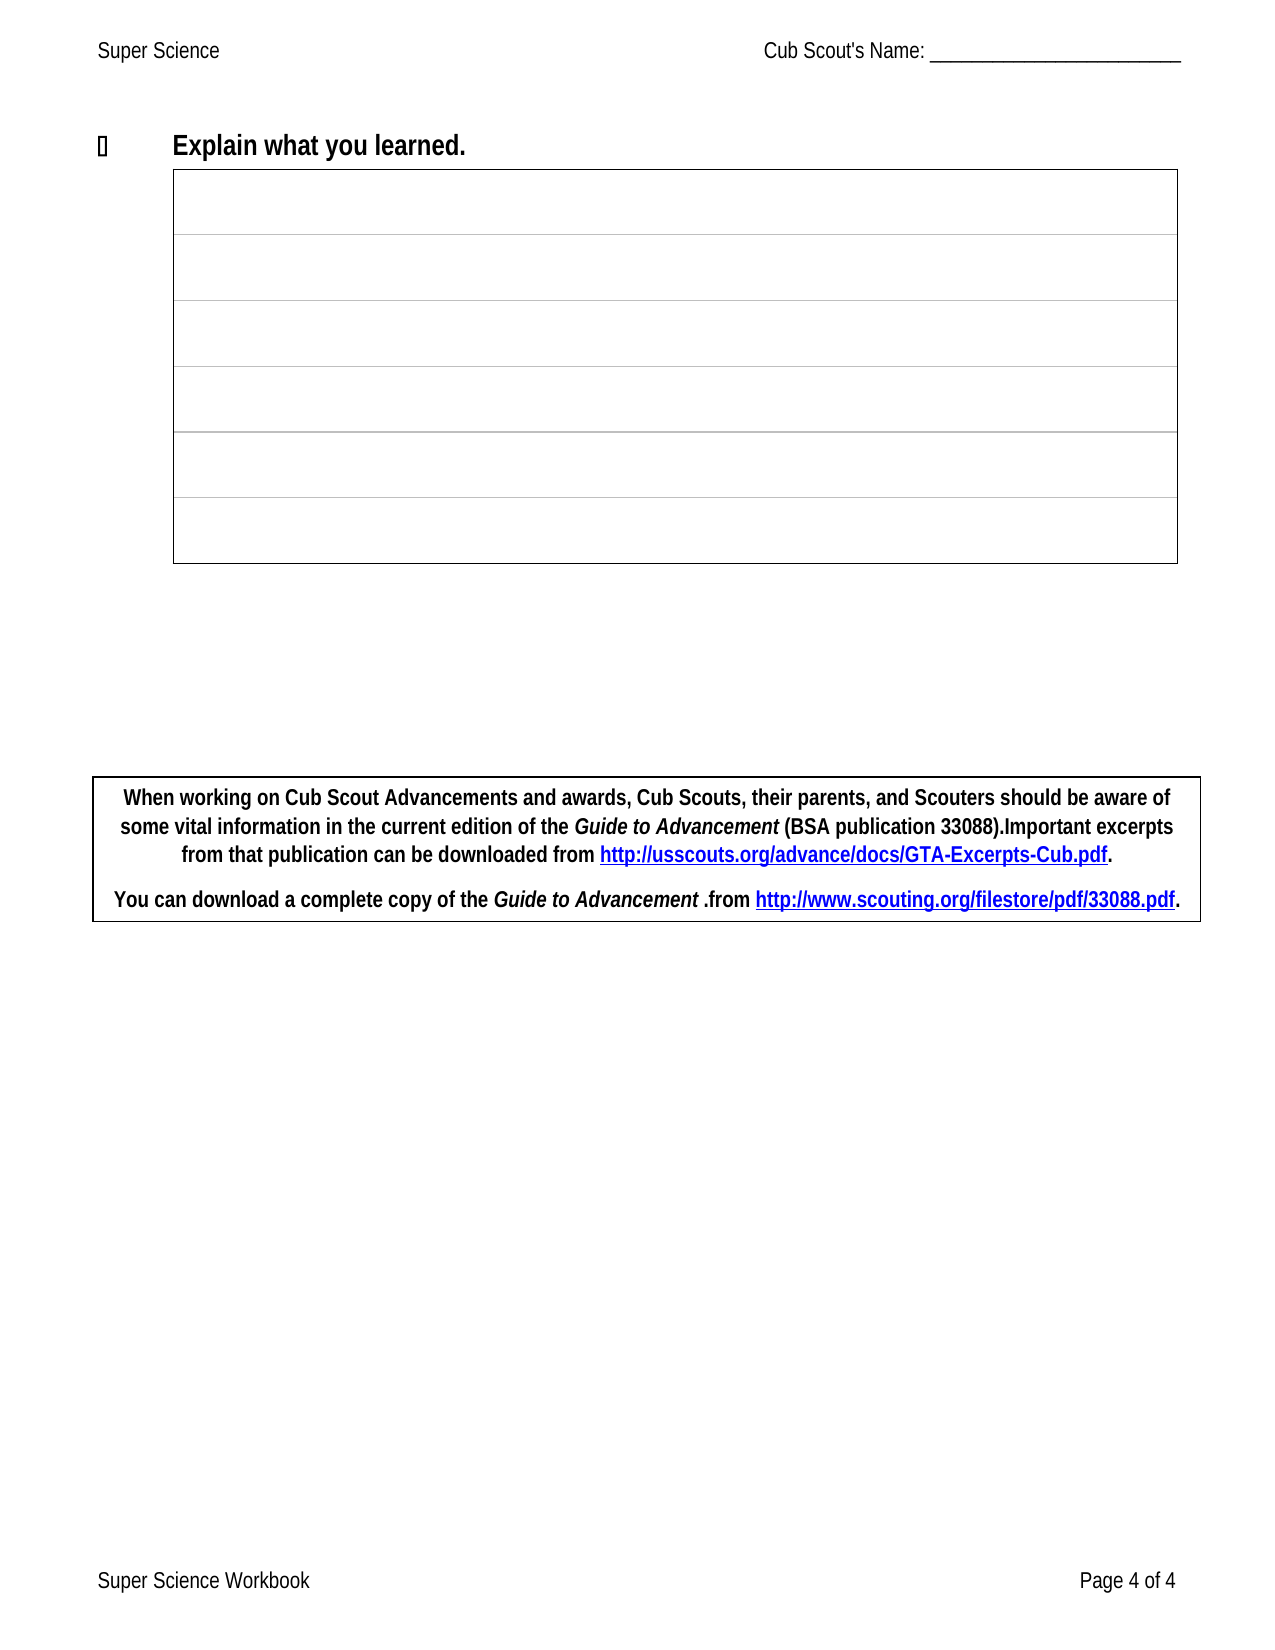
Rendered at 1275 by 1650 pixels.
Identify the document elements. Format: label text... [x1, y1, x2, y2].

table_cell [174, 367, 1177, 431]
table_header [174, 170, 1177, 234]
table_cell [174, 498, 1177, 563]
table_cell [174, 433, 1177, 497]
table_cell [174, 235, 1177, 300]
table_cell [174, 301, 1177, 366]
text Explain what you learned. [97, 128, 1177, 162]
